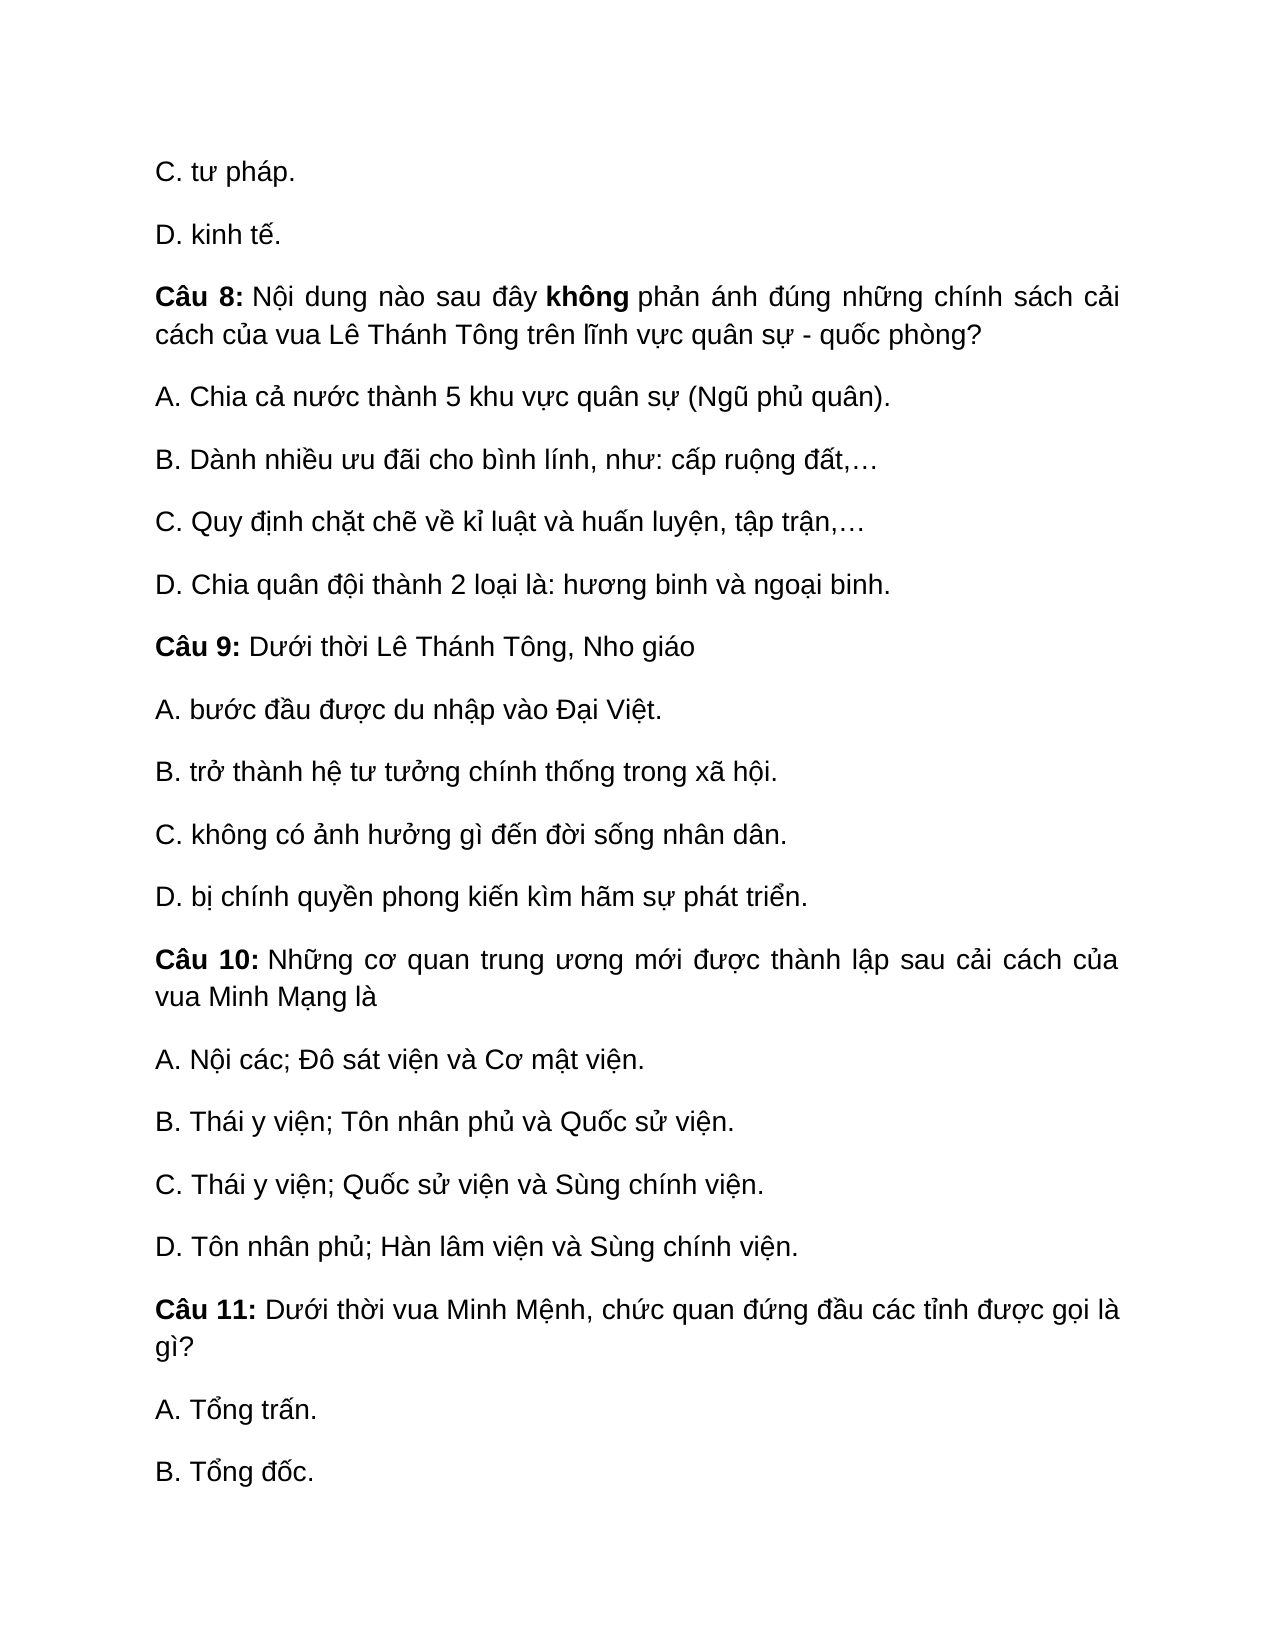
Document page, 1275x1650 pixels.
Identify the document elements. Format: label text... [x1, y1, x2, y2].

text A. Tổng trấn. [155, 1387, 1120, 1425]
text A. Chia cả nước thành 5 khu vực quân sự (Ngũ phủ quân). [155, 375, 1120, 412]
text C. tư pháp. [155, 150, 1120, 187]
text D. bị chính quyền phong kiến kìm hãm sự phát triển. [155, 875, 1120, 912]
text D. kinh tế. [155, 212, 1120, 250]
text Câu 9: Dưới thời Lê Thánh Tông, Nho giáo [155, 625, 1120, 662]
text B. trở thành hệ tư tưởng chính thống trong xã hội. [155, 750, 1120, 787]
text Câu 8: Nội dung nào sau đây không phản ánh đúng những chính sách cải cách của vua Lê Thánh Tông trên lĩnh vực quân sự - quốc phòng? [155, 275, 1120, 350]
text D. Tôn nhân phủ; Hàn lâm viện và Sùng chính viện. [155, 1225, 1120, 1262]
text C. Quy định chặt chẽ về kỉ luật và huấn luyện, tập trận,… [155, 500, 1120, 537]
text C. không có ảnh hưởng gì đến đời sống nhân dân. [155, 812, 1120, 850]
text D. Chia quân đội thành 2 loại là: hương binh và ngoại binh. [155, 562, 1120, 600]
text B. Tổng đốc. [155, 1450, 1120, 1487]
text Câu 11: Dưới thời vua Minh Mệnh, chức quan đứng đầu các tỉnh được gọi là gì? [155, 1287, 1120, 1362]
text Câu 10: Những cơ quan trung ương mới được thành lập sau cải cách của vua Minh Mạng là [155, 937, 1120, 1012]
text A. bước đầu được du nhập vào Đại Việt. [155, 687, 1120, 725]
text C. Thái y viện; Quốc sử viện và Sùng chính viện. [155, 1162, 1120, 1200]
text A. Nội các; Đô sát viện và Cơ mật viện. [155, 1037, 1120, 1075]
text B. Thái y viện; Tôn nhân phủ và Quốc sử viện. [155, 1100, 1120, 1137]
text B. Dành nhiều ưu đãi cho bình lính, như: cấp ruộng đất,… [155, 437, 1120, 475]
